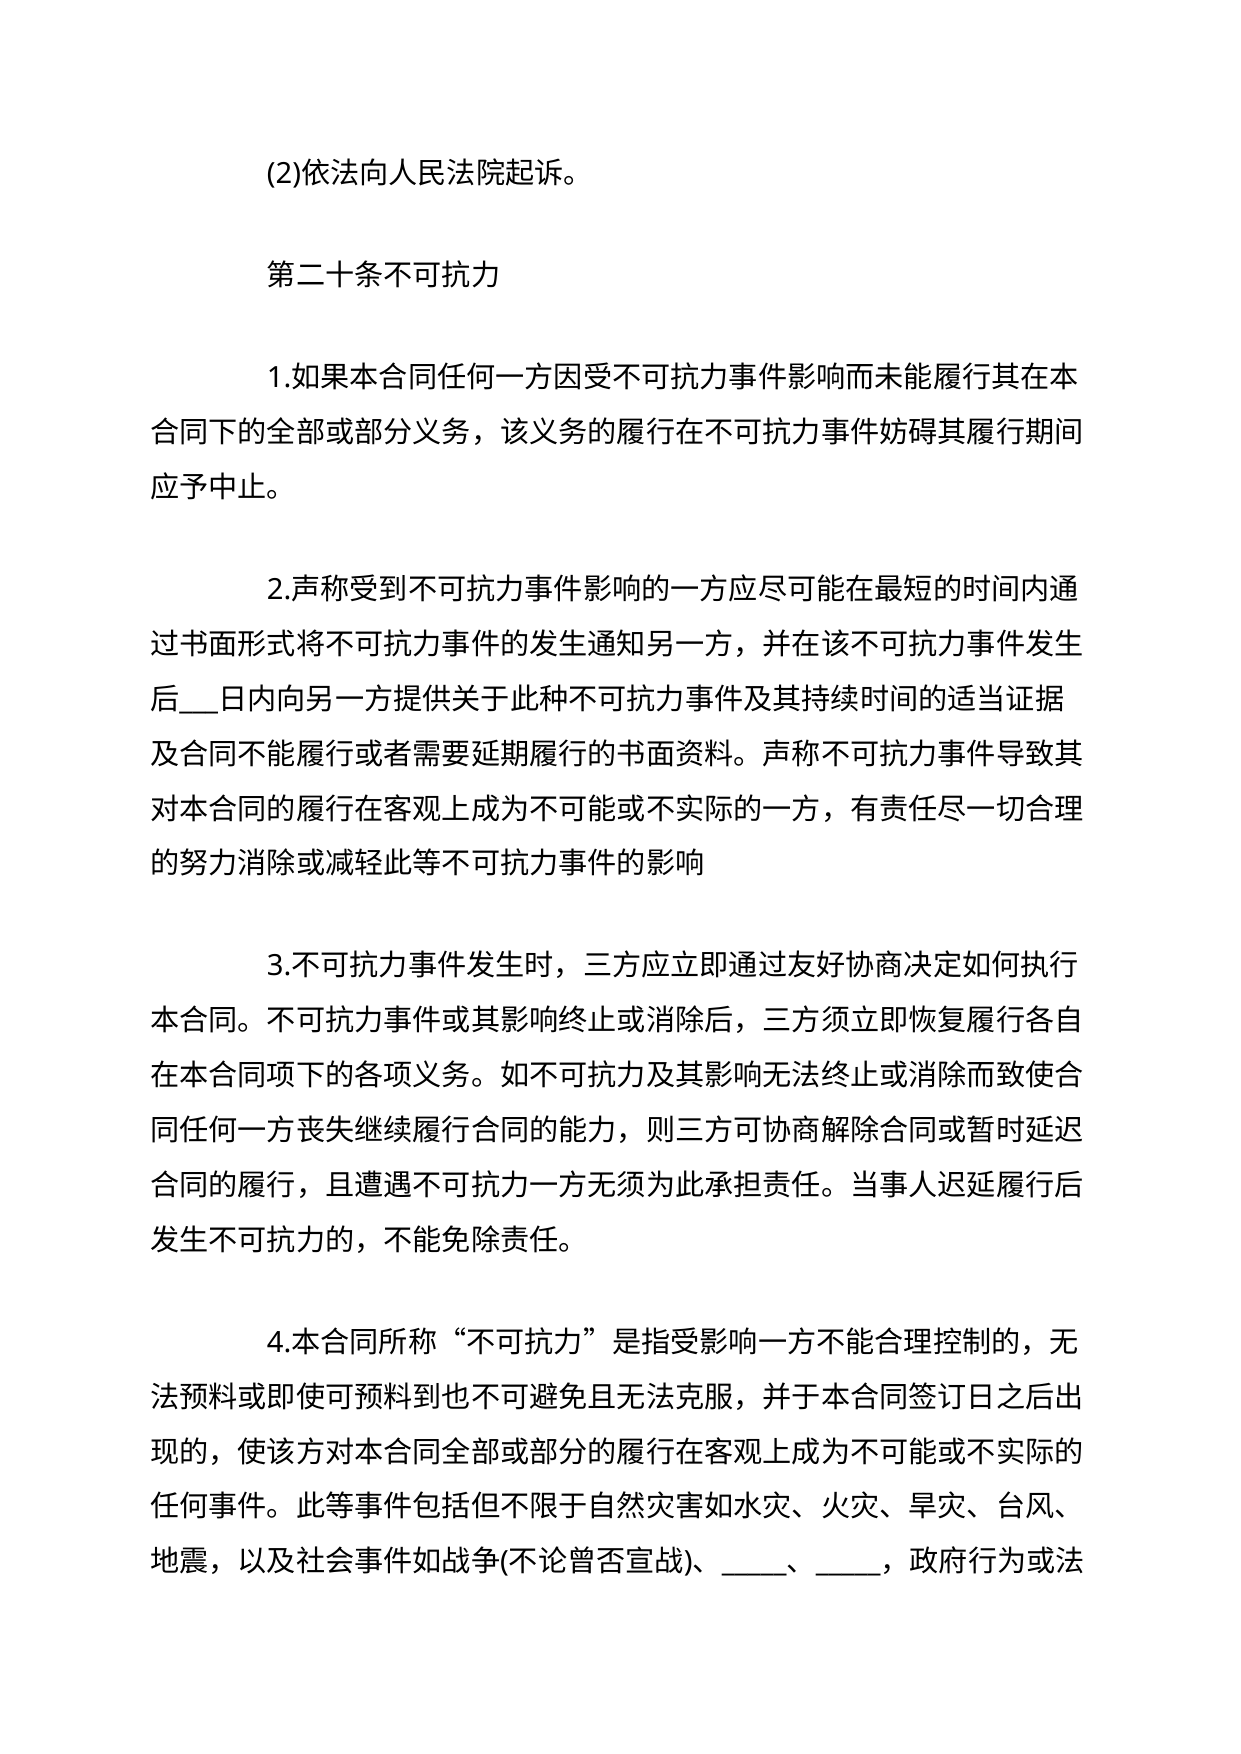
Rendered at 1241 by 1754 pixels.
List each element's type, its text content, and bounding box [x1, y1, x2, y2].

text (2)依法向人民法院起诉。 [150, 150, 1090, 192]
text 第二十条不可抗力 [150, 252, 1090, 294]
text 3.不可抗力事件发生时，三方应立即通过友好协商决定如何执行本合同。不可抗力事件或其影响终止或消除后，三方须立即恢复履行各自在本合同项下的各项义务。如不可抗力及其影响无法终止或消除而致使合同任何一方丧失继续履行合同的能力，则三方可协商解除合同或暂时延迟合同的履行，且遭遇不可抗力一方无须为此承担责任。当事人迟延履行后发生不可抗力的，不能免除责任。 [150, 942, 1090, 1259]
text 1.如果本合同任何一方因受不可抗力事件影响而未能履行其在本合同下的全部或部分义务，该义务的履行在不可抗力事件妨碍其履行期间应予中止。 [150, 354, 1090, 506]
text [150, 1318, 1090, 1580]
text 2.声称受到不可抗力事件影响的一方应尽可能在最短的时间内通过书面形式将不可抗力事件的发生通知另一方，并在该不可抗力事件发生后___日内向另一方提供关于此种不可抗力事件及其持续时间的适当证据及合同不能履行或者需要延期履行的书面资料。声称不可抗力事件导致其对本合同的履行在客观上成为不可能或不实际的一方，有责任尽一切合理的努力消除或减轻此等不可抗力事件的影响 [150, 565, 1090, 882]
